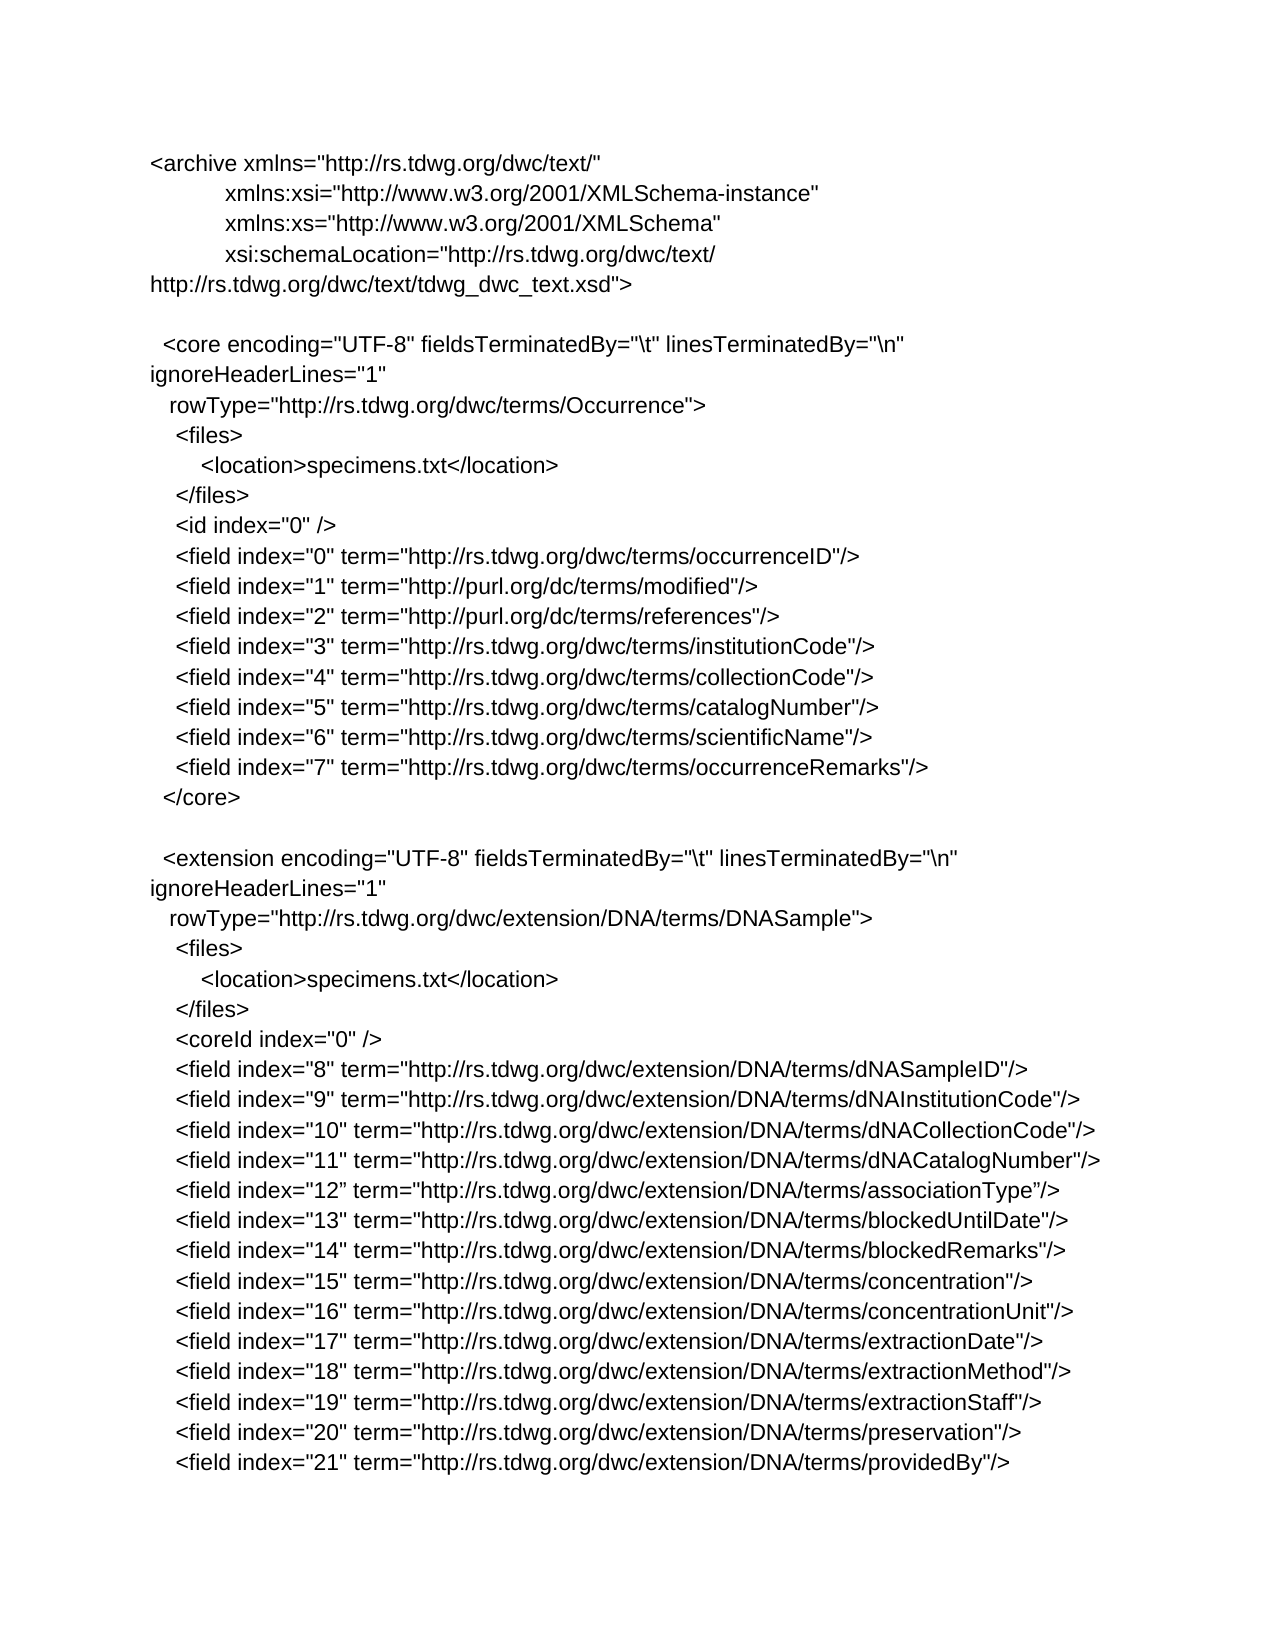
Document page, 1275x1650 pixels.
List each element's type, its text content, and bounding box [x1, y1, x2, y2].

text <field index="6" term="http://rs.tdwg.org/dwc/terms/scientificName"/> [150, 724, 1125, 750]
text <field index="3" term="http://rs.tdwg.org/dwc/terms/institutionCode"/> [150, 633, 1125, 660]
text xmlns:xsi="http://www.w3.org/2001/XMLSchema-instance" [150, 180, 1125, 207]
text rowType="http://rs.tdwg.org/dwc/terms/Occurrence"> [150, 392, 1125, 418]
text <field index="12” term="http://rs.tdwg.org/dwc/extension/DNA/terms/associationType”/> [150, 1177, 1125, 1203]
text rowType="http://rs.tdwg.org/dwc/extension/DNA/terms/DNASample"> [150, 905, 1125, 932]
text <field index="11" term="http://rs.tdwg.org/dwc/extension/DNA/terms/dNACatalogNumber"/> [150, 1147, 1125, 1173]
text <files> [150, 422, 1125, 448]
text <extension encoding="UTF-8" fieldsTerminatedBy="\t" linesTerminatedBy="\n" ignoreHeaderLines="1" [150, 845, 1125, 901]
text <field index="4" term="http://rs.tdwg.org/dwc/terms/collectionCode"/> [150, 663, 1125, 690]
text <field index="9" term="http://rs.tdwg.org/dwc/extension/DNA/terms/dNAInstitutionCode"/> [150, 1086, 1125, 1113]
text <field index="0" term="http://rs.tdwg.org/dwc/terms/occurrenceID"/> [150, 543, 1125, 569]
text </files> [150, 482, 1125, 509]
text <field index="8" term="http://rs.tdwg.org/dwc/extension/DNA/terms/dNASampleID"/> [150, 1056, 1125, 1083]
text <field index="16" term="http://rs.tdwg.org/dwc/extension/DNA/terms/concentrationUnit"/> [150, 1298, 1125, 1324]
text <location>specimens.txt</location> [150, 966, 1125, 992]
text <field index="2" term="http://purl.org/dc/terms/references"/> [150, 603, 1125, 629]
text <location>specimens.txt</location> [150, 452, 1125, 478]
text </files> [150, 996, 1125, 1022]
text <id index="0" /> [150, 512, 1125, 539]
text <field index="21" term="http://rs.tdwg.org/dwc/extension/DNA/terms/providedBy"/> [150, 1449, 1125, 1475]
text <field index="20" term="http://rs.tdwg.org/dwc/extension/DNA/terms/preservation"/> [150, 1419, 1125, 1445]
text <field index="13" term="http://rs.tdwg.org/dwc/extension/DNA/terms/blockedUntilDate"/> [150, 1207, 1125, 1234]
text <archive xmlns="http://rs.tdwg.org/dwc/text/" [150, 150, 1125, 176]
text <field index="5" term="http://rs.tdwg.org/dwc/terms/catalogNumber"/> [150, 694, 1125, 720]
text </core> [150, 784, 1125, 811]
text xmlns:xs="http://www.w3.org/2001/XMLSchema" [150, 210, 1125, 237]
text <field index="1" term="http://purl.org/dc/terms/modified"/> [150, 573, 1125, 599]
text <field index="19" term="http://rs.tdwg.org/dwc/extension/DNA/terms/extractionStaff"/> [150, 1388, 1125, 1415]
text <field index="10" term="http://rs.tdwg.org/dwc/extension/DNA/terms/dNACollectionCode"/> [150, 1117, 1125, 1143]
text <field index="14" term="http://rs.tdwg.org/dwc/extension/DNA/terms/blockedRemarks"/> [150, 1237, 1125, 1264]
text xsi:schemaLocation="http://rs.tdwg.org/dwc/text/ http://rs.tdwg.org/dwc/text/tdwg_dwc_text.xsd"> [150, 241, 1125, 297]
text <field index="18" term="http://rs.tdwg.org/dwc/extension/DNA/terms/extractionMethod"/> [150, 1358, 1125, 1385]
text <coreId index="0" /> [150, 1026, 1125, 1052]
text <field index="7" term="http://rs.tdwg.org/dwc/terms/occurrenceRemarks"/> [150, 754, 1125, 781]
text <field index="15" term="http://rs.tdwg.org/dwc/extension/DNA/terms/concentration"/> [150, 1268, 1125, 1294]
text <field index="17" term="http://rs.tdwg.org/dwc/extension/DNA/terms/extractionDate"/> [150, 1328, 1125, 1354]
text <files> [150, 935, 1125, 962]
text <core encoding="UTF-8" fieldsTerminatedBy="\t" linesTerminatedBy="\n" ignoreHeaderLines="1" [150, 331, 1125, 388]
